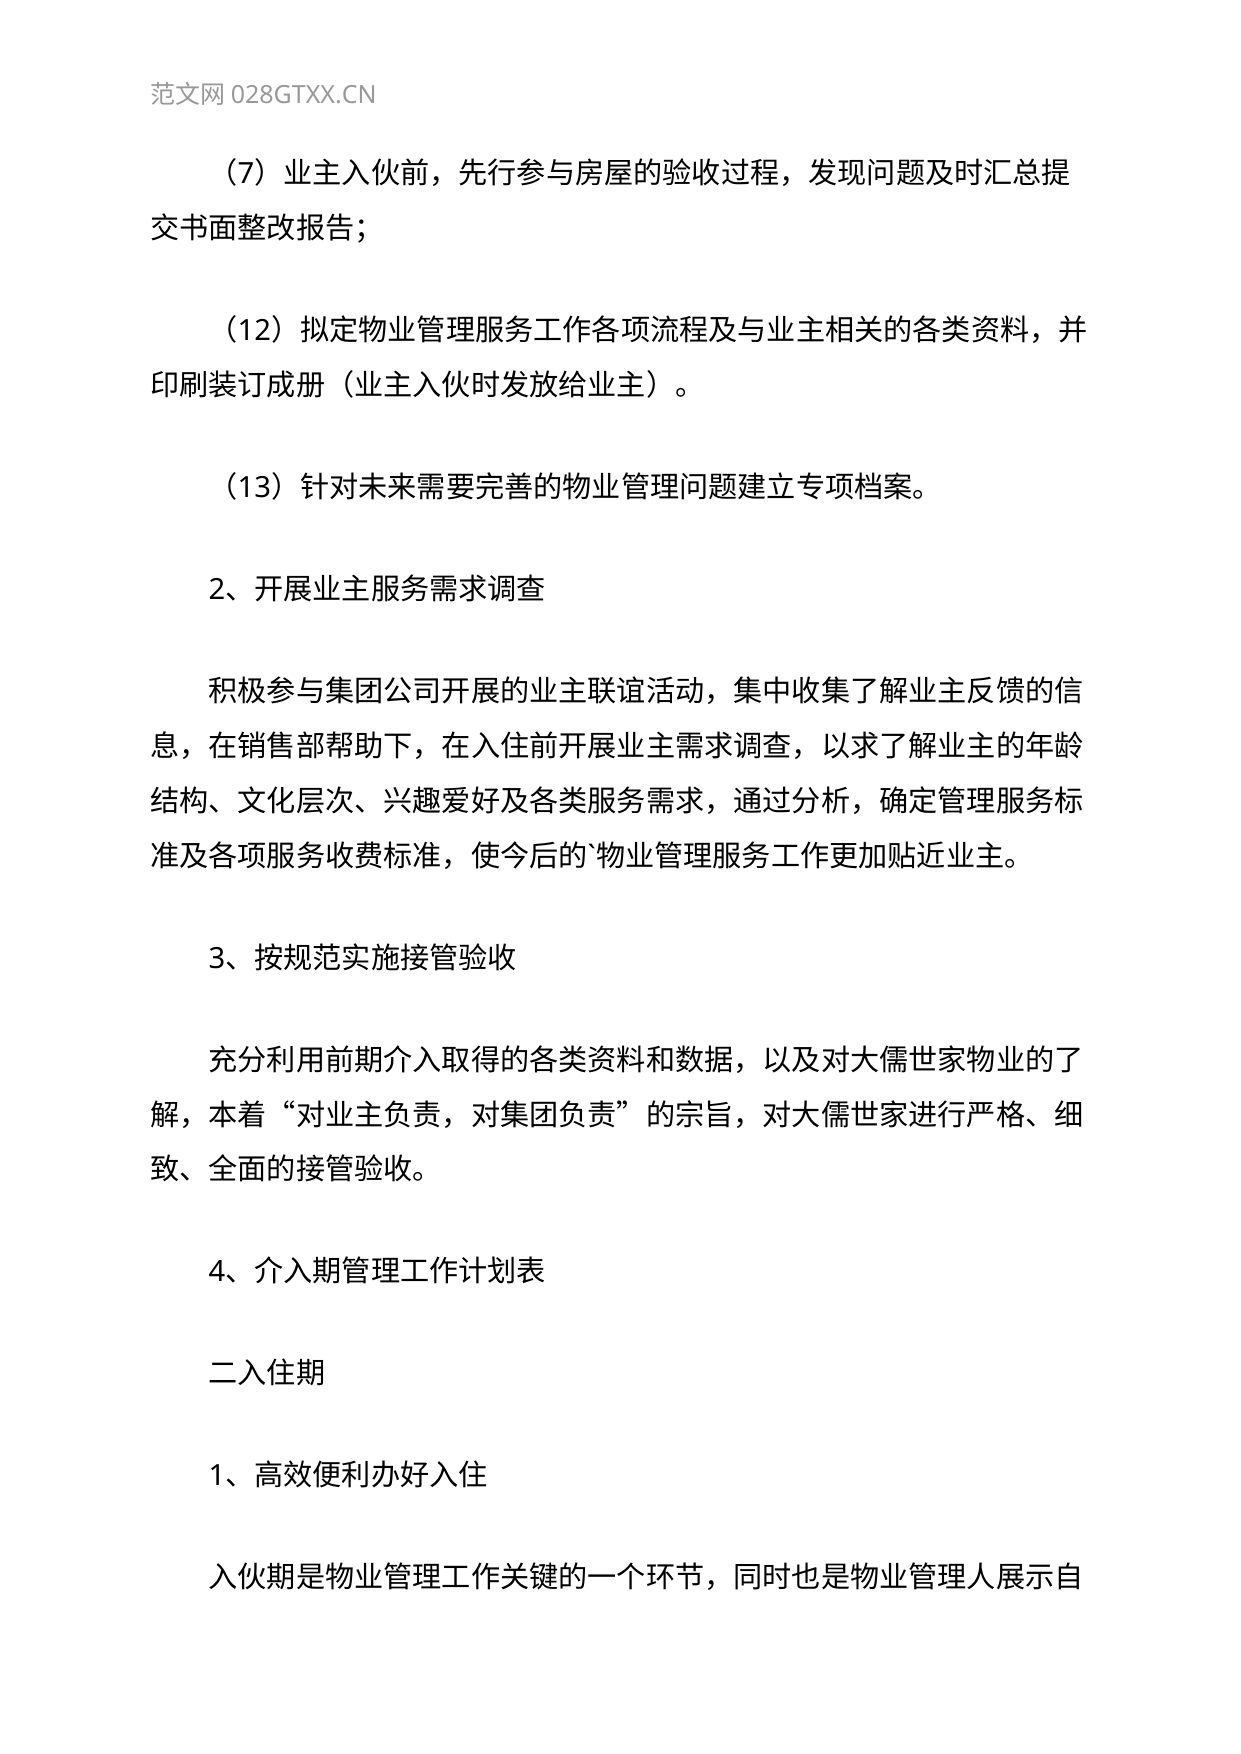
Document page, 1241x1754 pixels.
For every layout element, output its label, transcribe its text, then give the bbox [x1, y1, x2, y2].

text （7）业主入伙前，先行参与房屋的验收过程，发现问题及时汇总提交书面整改报告； [150, 150, 1090, 247]
text （13）针对未来需要完善的物业管理问题建立专项档案。 [150, 463, 1090, 506]
text 4、介入期管理工作计划表 [150, 1248, 1090, 1290]
text 2、开展业主服务需求调查 [150, 566, 1090, 608]
text 二入住期 [150, 1350, 1090, 1392]
text 1、高效便利办好入住 [150, 1451, 1090, 1494]
text 3、按规范实施接管验收 [150, 934, 1090, 977]
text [150, 1553, 1090, 1596]
text （12）拟定物业管理服务工作各项流程及与业主相关的各类资料，并印刷装订成册（业主入伙时发放给业主）。 [150, 307, 1090, 404]
text 充分利用前期介入取得的各类资料和数据，以及对大儒世家物业的了解，本着“对业主负责，对集团负责”的宗旨，对大儒世家进行严格、细致、全面的接管验收。 [150, 1036, 1090, 1188]
text 积极参与集团公司开展的业主联谊活动，集中收集了解业主反馈的信息，在销售部帮助下，在入住前开展业主需求调查，以求了解业主的年龄结构、文化层次、兴趣爱好及各类服务需求，通过分析，确定管理服务标准及各项服务收费标准，使今后的`物业管理服务工作更加贴近业主。 [150, 667, 1090, 874]
